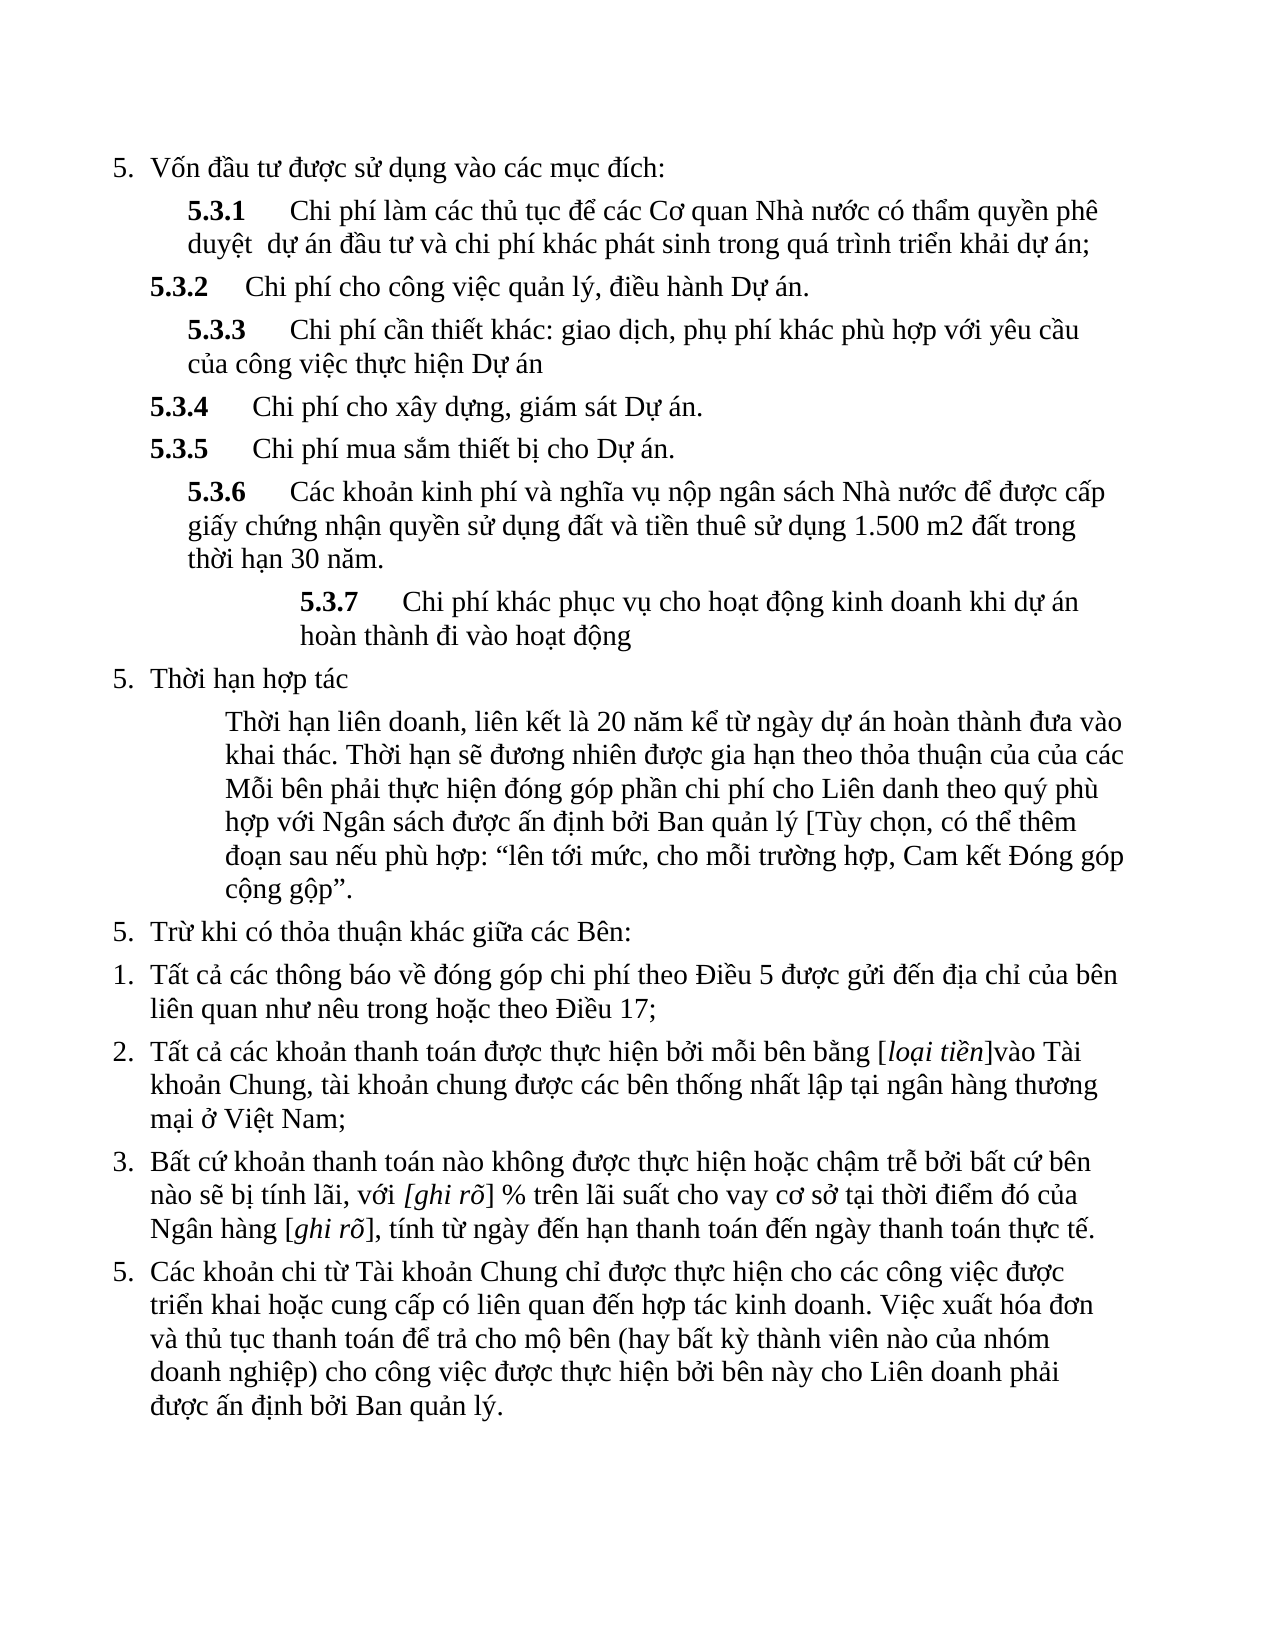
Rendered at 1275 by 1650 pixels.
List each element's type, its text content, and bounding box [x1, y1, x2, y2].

list Trừ khi có thỏa thuận khác giữa các Bên: [112, 914, 1125, 948]
text 5.3.1 Chi phí làm các thủ tục để các Cơ quan Nhà nước có thẩm quyền phê duyệt dự án đầu tư và chi phí khác phát sinh trong quá trình triển khải dự án; [187, 193, 1125, 260]
text Thời hạn liên doanh, liên kết là 20 năm kể từ ngày dự án hoàn thành đưa vào khai thác. Thời hạn sẽ đương nhiên được gia hạn theo thỏa thuận của của các Mỗi bên phải thực hiện đóng góp phần chi phí cho Liên danh theo quý phù hợp với Ngân sách được ấn định bởi Ban quản lý [Tùy chọn, có thể thêm đoạn sau nếu phù hợp: “lên tới mức, cho mỗi trường hợp, Cam kết Đóng góp cộng gộp”. [225, 704, 1125, 905]
list Các khoản chi từ Tài khoản Chung chỉ được thực hiện cho các công việc được triển khai hoặc cung cấp có liên quan đến hợp tác kinh doanh. Việc xuất hóa đơn và thủ tục thanh toán để trả cho mộ bên (hay bất kỳ thành viên nào của nhóm doanh nghiệp) cho công việc được thực hiện bởi bên này cho Liên doanh phải được ấn định bởi Ban quản lý. [112, 1254, 1125, 1422]
list Thời hạn hợp tác [112, 661, 1125, 694]
text 5.3.4 Chi phí cho xây dựng, giám sát Dự án. [150, 389, 1125, 422]
list Vốn đầu tư được sử dụng vào các mục đích: [112, 150, 1125, 183]
text 5.3.7 Chi phí khác phục vụ cho hoạt động kinh doanh khi dự án hoàn thành đi vào hoạt động [300, 584, 1125, 652]
list Tất cả các thông báo về đóng góp chi phí theo Điều 5 được gửi đến địa chỉ của bên liên quan như nêu trong hoặc theo Điều 17; [112, 957, 1125, 1024]
text 5.3.6 Các khoản kinh phí và nghĩa vụ nộp ngân sách Nhà nước để được cấp giấy chứng nhận quyền sử dụng đất và tiền thuê sử dụng 1.500 m2 đất trong thời hạn 30 năm. [187, 474, 1125, 575]
list Tất cả các khoản thanh toán được thực hiện bởi mỗi bên bằng [loại tiền]vào Tài khoản Chung, tài khoản chung được các bên thống nhất lập tại ngân hàng thương mại ở Việt Nam; [112, 1034, 1125, 1134]
list Bất cứ khoản thanh toán nào không được thực hiện hoặc chậm trễ bởi bất cứ bên nào sẽ bị tính lãi, với [ghi rõ] % trên lãi suất cho vay cơ sở tại thời điểm đó của Ngân hàng [ghi rõ], tính từ ngày đến hạn thanh toán đến ngày thanh toán thực tế. [112, 1144, 1125, 1244]
text 5.3.3 Chi phí cần thiết khác: giao dịch, phụ phí khác phù hợp với yêu cầu của công việc thực hiện Dự án [187, 312, 1125, 379]
text 5.3.5 Chi phí mua sắm thiết bị cho Dự án. [150, 432, 1125, 465]
text 5.3.2 Chi phí cho công việc quản lý, điều hành Dự án. [150, 269, 1125, 303]
